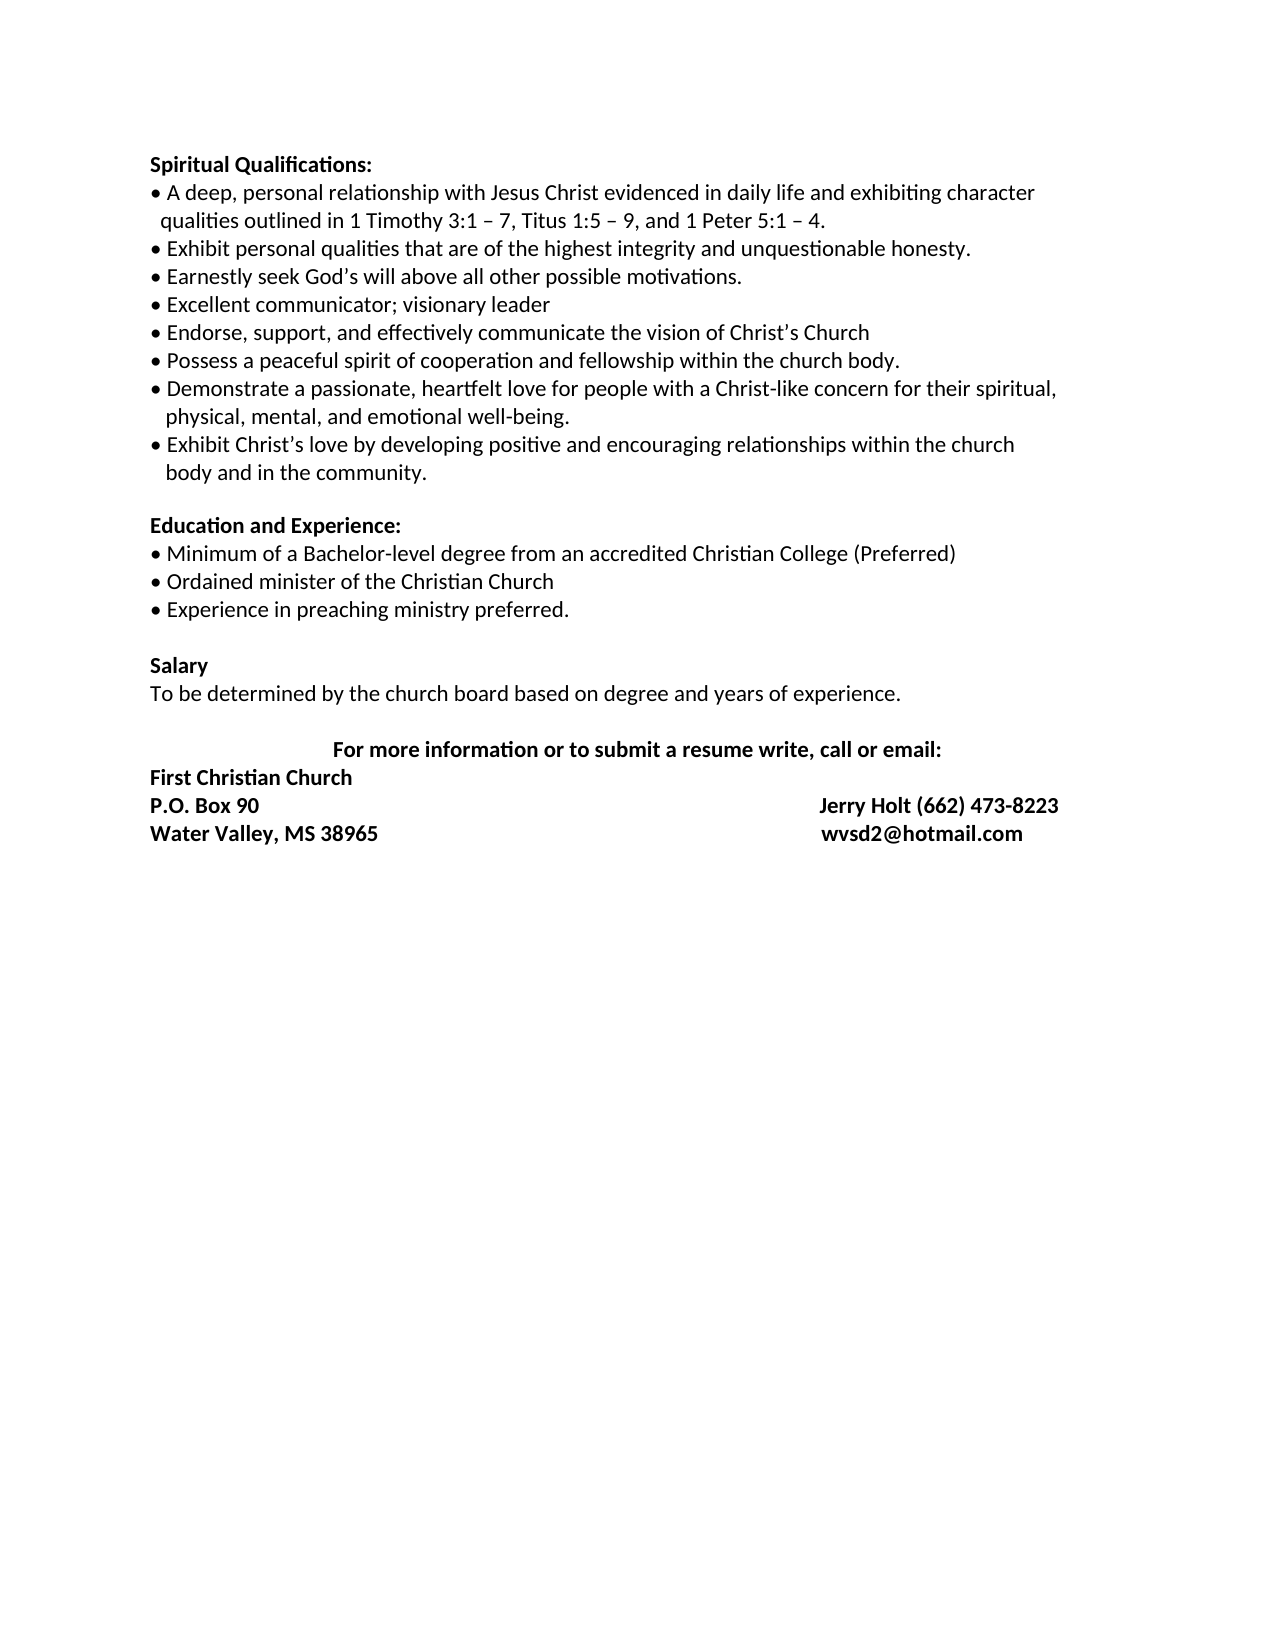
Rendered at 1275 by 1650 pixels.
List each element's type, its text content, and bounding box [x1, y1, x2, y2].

text For more information or to submit a resume write, call or email: [150, 735, 1125, 763]
text • Possess a peaceful spirit of cooperation and fellowship within the church body. [150, 346, 1125, 374]
text • Exhibit personal qualities that are of the highest integrity and unquestionable honesty. [150, 234, 1125, 262]
text Education and Experience: [150, 511, 1125, 539]
text • Demonstrate a passionate, heartfelt love for people with a Christ-like concern for their spiritual, [150, 374, 1125, 402]
text qualities outlined in 1 Timothy 3:1 – 7, Titus 1:5 – 9, and 1 Peter 5:1 – 4. [150, 206, 1125, 234]
text To be determined by the church board based on degree and years of experience. [150, 679, 1125, 707]
text body and in the community. [150, 458, 1125, 486]
text • Exhibit Christ’s love by developing positive and encouraging relationships within the church [150, 430, 1125, 458]
text • A deep, personal relationship with Jesus Christ evidenced in daily life and exhibiting character [150, 178, 1125, 206]
text • Minimum of a Bachelor-level degree from an accredited Christian College (Preferred) [150, 539, 1125, 567]
text • Ordained minister of the Christian Church [150, 567, 1125, 595]
text • Endorse, support, and effectively communicate the vision of Christ’s Church [150, 318, 1125, 346]
text Spiritual Qualifications: [150, 150, 1125, 178]
text • Earnestly seek God’s will above all other possible motivations. [150, 262, 1125, 290]
text • Experience in preaching ministry preferred. [150, 595, 1125, 623]
text Salary [150, 651, 1125, 679]
text Water Valley, MS 38965 wvsd2@hotmail.com [150, 819, 1125, 847]
text physical, mental, and emotional well-being. [150, 402, 1125, 430]
text • Excellent communicator; visionary leader [150, 290, 1125, 318]
text First Christian Church P.O. Box 90 Jerry Holt (662) 473-8223 [150, 763, 1125, 819]
